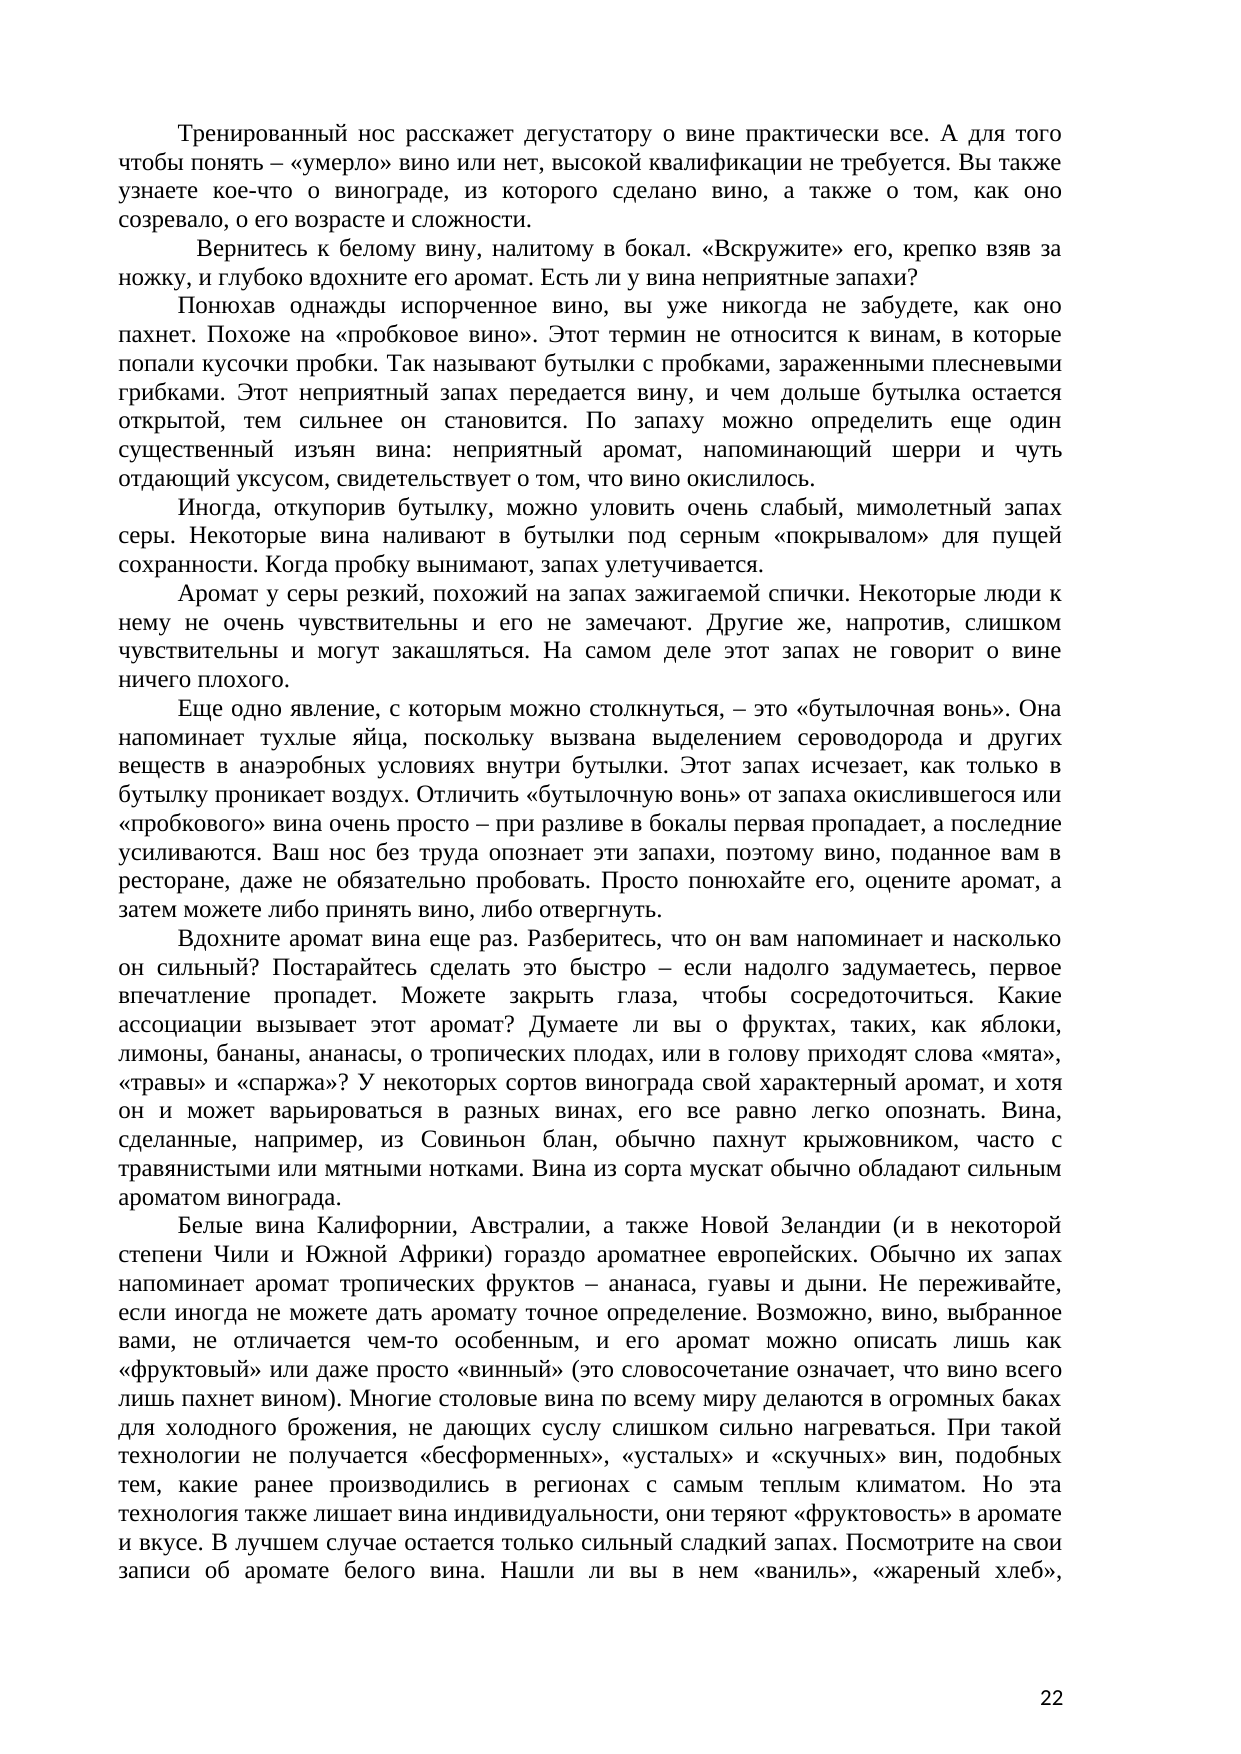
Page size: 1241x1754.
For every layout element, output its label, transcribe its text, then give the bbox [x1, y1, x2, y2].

text Вернитесь к белому вину, налитому в бокал. «Вскружите» его, крепко взяв за ножку, и глубоко вдохните его аромат. Есть ли у вина неприятные запахи? [118, 233, 1063, 291]
text Вдохните аромат вина еще раз. Разберитесь, что он вам напоминает и насколько он сильный? Постарайтесь сделать это быстро – если надолго задумаетесь, первое впечатление пропадет. Можете закрыть глаза, чтобы сосредоточиться. Какие ассоциации вызывает этот аромат? Думаете ли вы о фруктах, таких, как яблоки, лимоны, бананы, ананасы, о тропических плодах, или в голову приходят слова «мята», «травы» и «спаржа»? У некоторых сортов винограда свой характерный аромат, и хотя он и может варьироваться в разных винах, его все равно легко опознать. Вина, сделанные, например, из Совиньон блан, обычно пахнут крыжовником, часто с травянистыми или мятными нотками. Вина из сорта мускат обычно обладают сильным ароматом винограда. [118, 923, 1063, 1211]
text Иногда, откупорив бутылку, можно уловить очень слабый, мимолетный запах серы. Некоторые вина наливают в бутылки под серным «покрывалом» для пущей сохранности. Когда пробку вынимают, запах улетучивается. [118, 492, 1063, 578]
text Тренированный нос расскажет дегустатору о вине практически все. А для того чтобы понять – «умерло» вино или нет, высокой квалификации не требуется. Вы также узнаете кое-что о винограде, из которого сделано вино, а также о том, как оно созревало, о его возрасте и сложности. [118, 118, 1063, 233]
text Понюхав однажды испорченное вино, вы уже никогда не забудете, как оно пахнет. Похоже на «пробковое вино». Этот термин не относится к винам, в которые попали кусочки пробки. Так называют бутылки с пробками, зараженными плесневыми грибками. Этот неприятный запах передается вину, и чем дольше бутылка остается открытой, тем сильнее он становится. По запаху можно определить еще один существенный изъян вина: неприятный аромат, напоминающий шерри и чуть отдающий уксусом, свидетельствует о том, что вино окислилось. [118, 291, 1063, 492]
text Еще одно явление, с которым можно столкнуться, – это «бутылочная вонь». Она напоминает тухлые яйца, поскольку вызвана выделением сероводорода и других веществ в анаэробных условиях внутри бутылки. Этот запах исчезает, как только в бутылку проникает воздух. Отличить «бутылочную вонь» от запаха окислившегося или «пробкового» вина очень просто – при разливе в бокалы первая пропадает, а последние усиливаются. Ваш нос без труда опознает эти запахи, поэтому вино, поданное вам в ресторане, даже не обязательно пробовать. Просто понюхайте его, оцените аромат, а затем можете либо принять вино, либо отвергнуть. [118, 693, 1063, 923]
text Аромат у серы резкий, похожий на запах зажигаемой спички. Некоторые люди к нему не очень чувствительны и его не замечают. Другие же, напротив, слишком чувствительны и могут закашляться. На самом деле этот запах не говорит о вине ничего плохого. [118, 578, 1063, 693]
